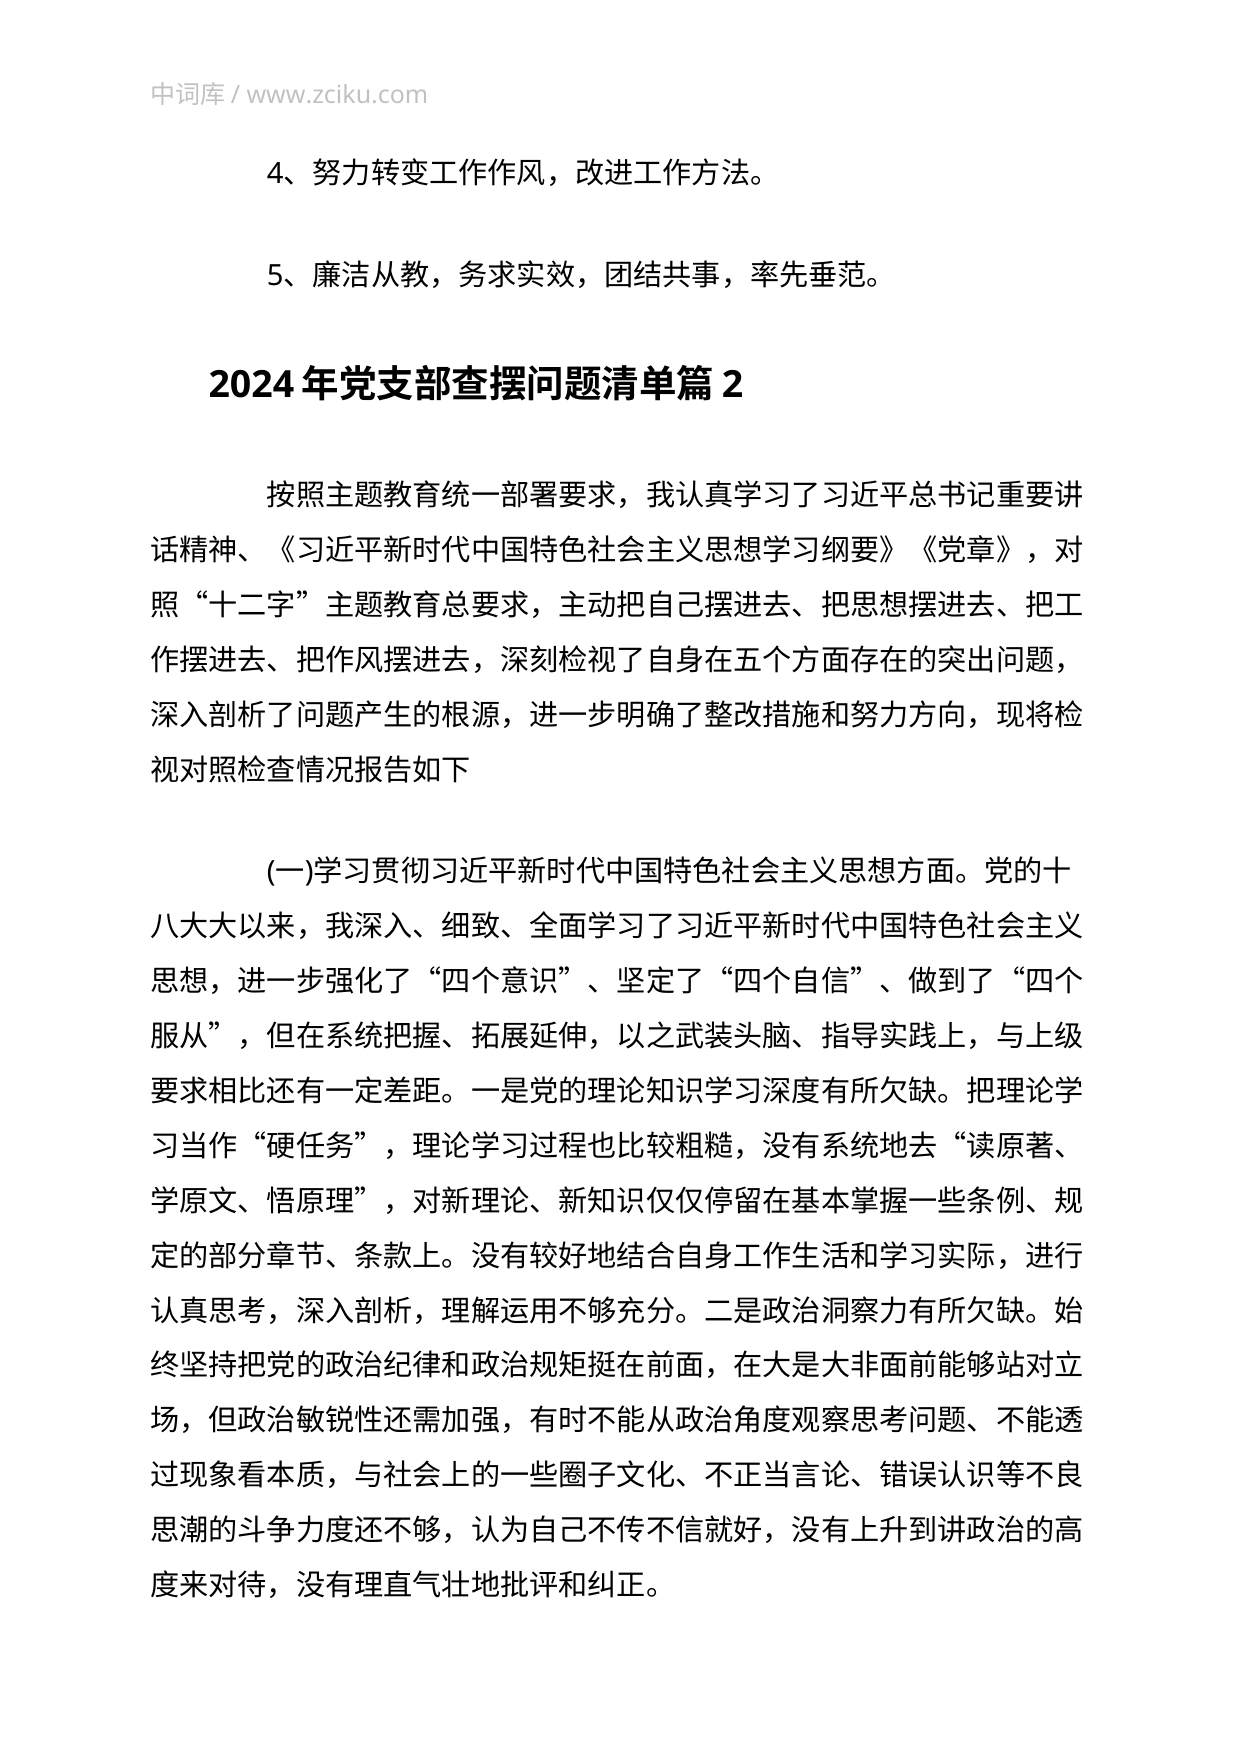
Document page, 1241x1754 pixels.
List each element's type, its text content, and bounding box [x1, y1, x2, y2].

text 4、努力转变工作作风，改进工作方法。 [150, 150, 1090, 192]
text 5、廉洁从教，务求实效，团结共事，率先垂范。 [150, 252, 1090, 294]
text (一)学习贯彻习近平新时代中国特色社会主义思想方面。党的十八大大以来，我深入、细致、全面学习了习近平新时代中国特色社会主义思想，进一步强化了“四个意识”、坚定了“四个自信”、做到了“四个服从”，但在系统把握、拓展延伸，以之武装头脑、指导实践上，与上级要求相比还有一定差距。一是党的理论知识学习深度有所欠缺。把理论学习当作“硬任务”，理论学习过程也比较粗糙，没有系统地去“读原著、学原文、悟原理”，对新理论、新知识仅仅停留在基本掌握一些条例、规定的部分章节、条款上。没有较好地结合自身工作生活和学习实际，进行认真思考，深入剖析，理解运用不够充分。二是政治洞察力有所欠缺。始终坚持把党的政治纪律和政治规矩挺在前面，在大是大非面前能够站对立场，但政治敏锐性还需加强，有时不能从政治角度观察思考问题、不能透过现象看本质，与社会上的一些圈子文化、不正当言论、错误认识等不良思潮的斗争力度还不够，认为自己不传不信就好，没有上升到讲政治的高度来对待，没有理直气壮地批评和纠正。 [150, 848, 1090, 1604]
text 2024年党支部查摆问题清单篇2 [150, 354, 1090, 408]
text 按照主题教育统一部署要求，我认真学习了习近平总书记重要讲话精神、《习近平新时代中国特色社会主义思想学习纲要》《党章》，对照“十二字”主题教育总要求，主动把自己摆进去、把思想摆进去、把工作摆进去、把作风摆进去，深刻检视了自身在五个方面存在的突出问题，深入剖析了问题产生的根源，进一步明确了整改措施和努力方向，现将检视对照检查情况报告如下 [150, 472, 1090, 788]
